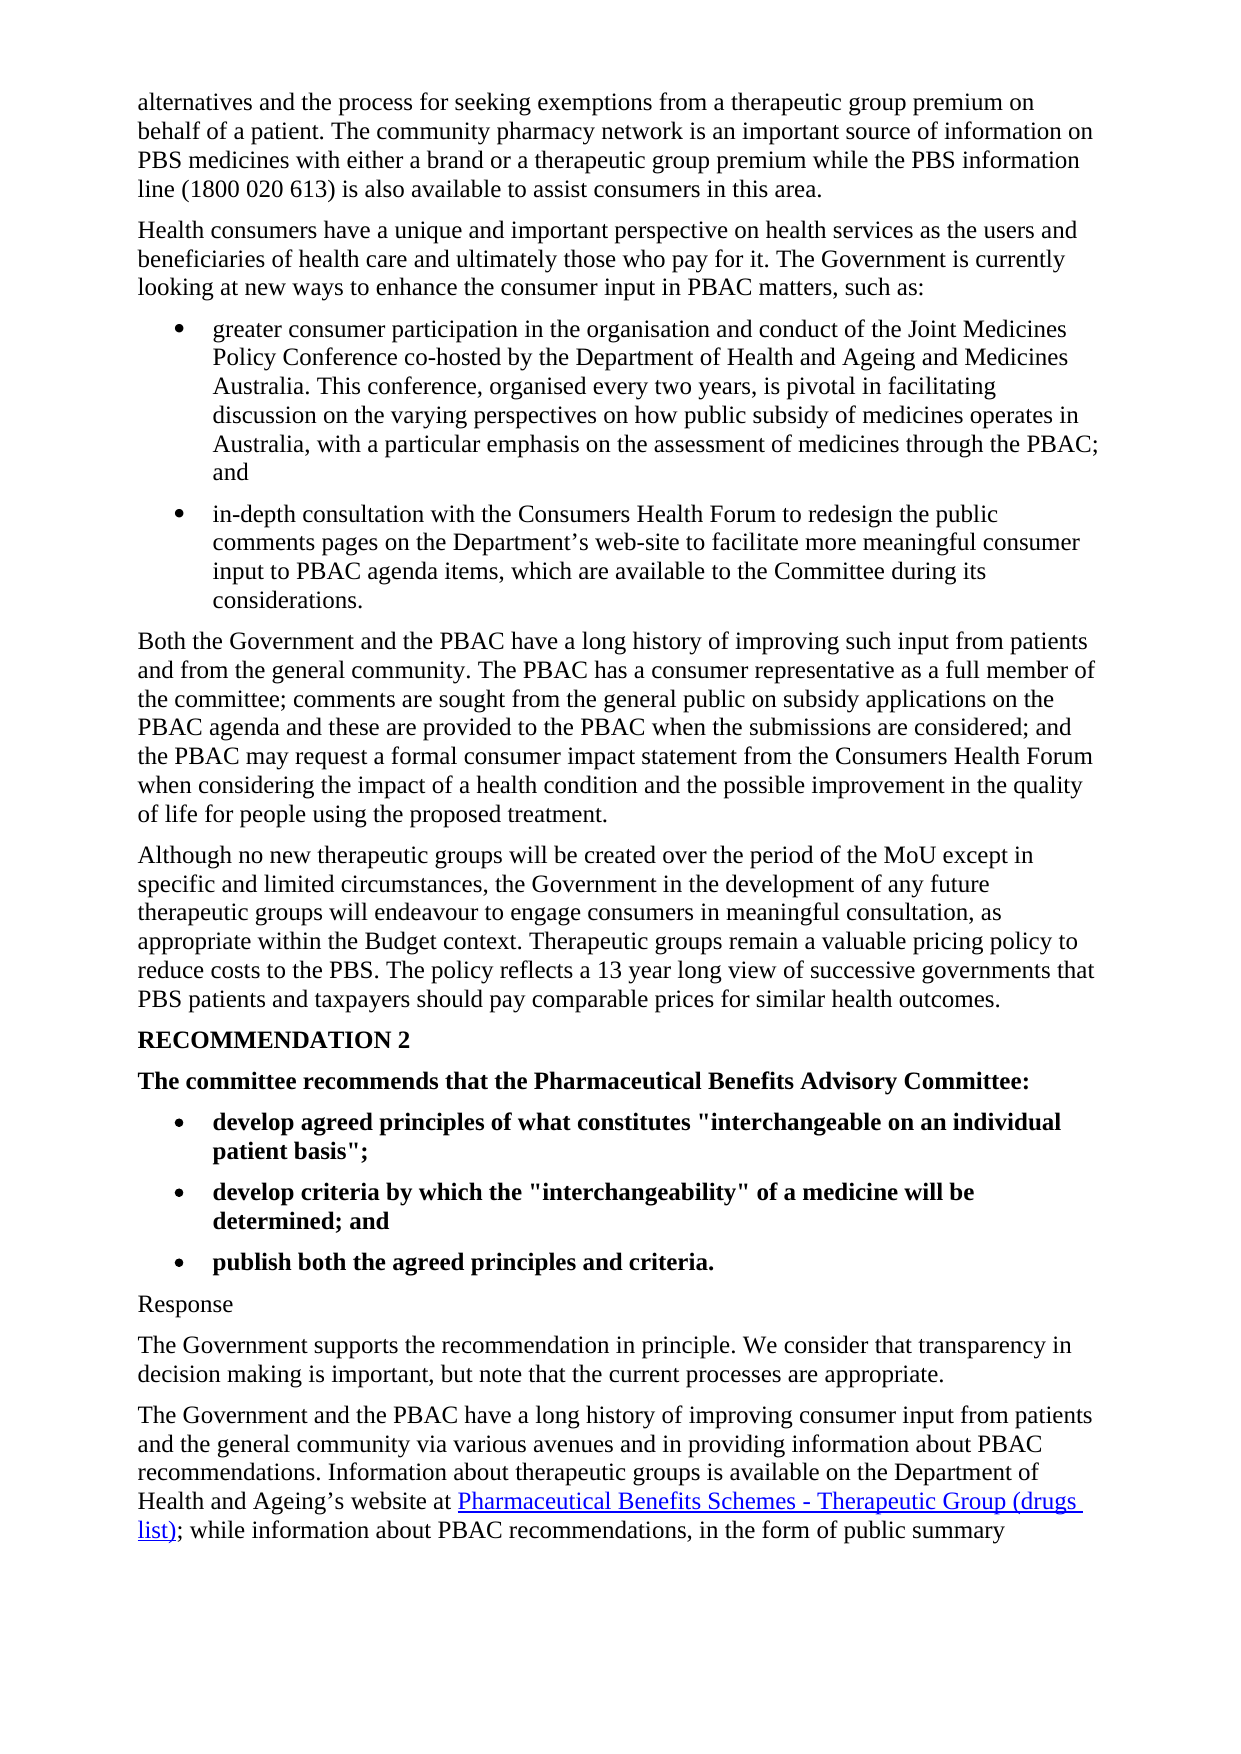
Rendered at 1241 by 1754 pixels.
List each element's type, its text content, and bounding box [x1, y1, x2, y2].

list greater consumer participation in the organisation and conduct of the Joint Medicines Policy Conference co-hosted by the Department of Health and Ageing and Medicines Australia. This conference, organised every two years, is pivotal in facilitating discussion on the varying perspectives on how public subsidy of medicines operates in Australia, with a particular emphasis on the assessment of medicines through the PBAC; and [175, 314, 1103, 486]
subtitle RECOMMENDATION 2 [137, 1025, 1103, 1054]
text Both the Government and the PBAC have a long history of improving such input from patients and from the general community. The PBAC has a consumer representative as a full member of the committee; comments are sought from the general public on subsidy applications on the PBAC agenda and these are provided to the PBAC when the submissions are considered; and the PBAC may request a formal consumer impact statement from the Consumers Health Forum when considering the impact of a health condition and the possible improvement in the quality of life for people using the proposed treatment. [137, 626, 1103, 827]
list in-depth consultation with the Consumers Health Forum to redesign the public comments pages on the Department’s web-site to facilitate more meaningful consumer input to PBAC agenda items, which are available to the Committee during its considerations. [175, 499, 1103, 614]
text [137, 87, 1103, 202]
text Although no new therapeutic groups will be created over the period of the MoU except in specific and limited circumstances, the Government in the development of any future therapeutic groups will endeavour to engage consumers in meaningful consultation, as appropriate within the Budget context. Therapeutic groups remain a valuable pricing policy to reduce costs to the PBS. The policy reflects a 13 year long view of successive governments that PBS patients and taxpayers should pay comparable prices for similar health outcomes. [137, 840, 1103, 1012]
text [137, 1400, 1103, 1544]
subtitle Response [137, 1289, 1103, 1317]
text The committee recommends that the Pharmaceutical Benefits Advisory Committee: [137, 1066, 1103, 1095]
list develop agreed principles of what constitutes "interchangeable on an individual patient basis"; [175, 1107, 1103, 1165]
text The Government supports the recommendation in principle. We consider that transparency in decision making is important, but note that the current processes are appropriate. [137, 1330, 1103, 1387]
list develop criteria by which the "interchangeability" of a medicine will be determined; and [175, 1177, 1103, 1235]
list publish both the agreed principles and criteria. [175, 1247, 1103, 1276]
text Health consumers have a unique and important perspective on health services as the users and beneficiaries of health care and ultimately those who pay for it. The Government is currently looking at new ways to enhance the consumer input in PBAC matters, such as: [137, 215, 1103, 301]
